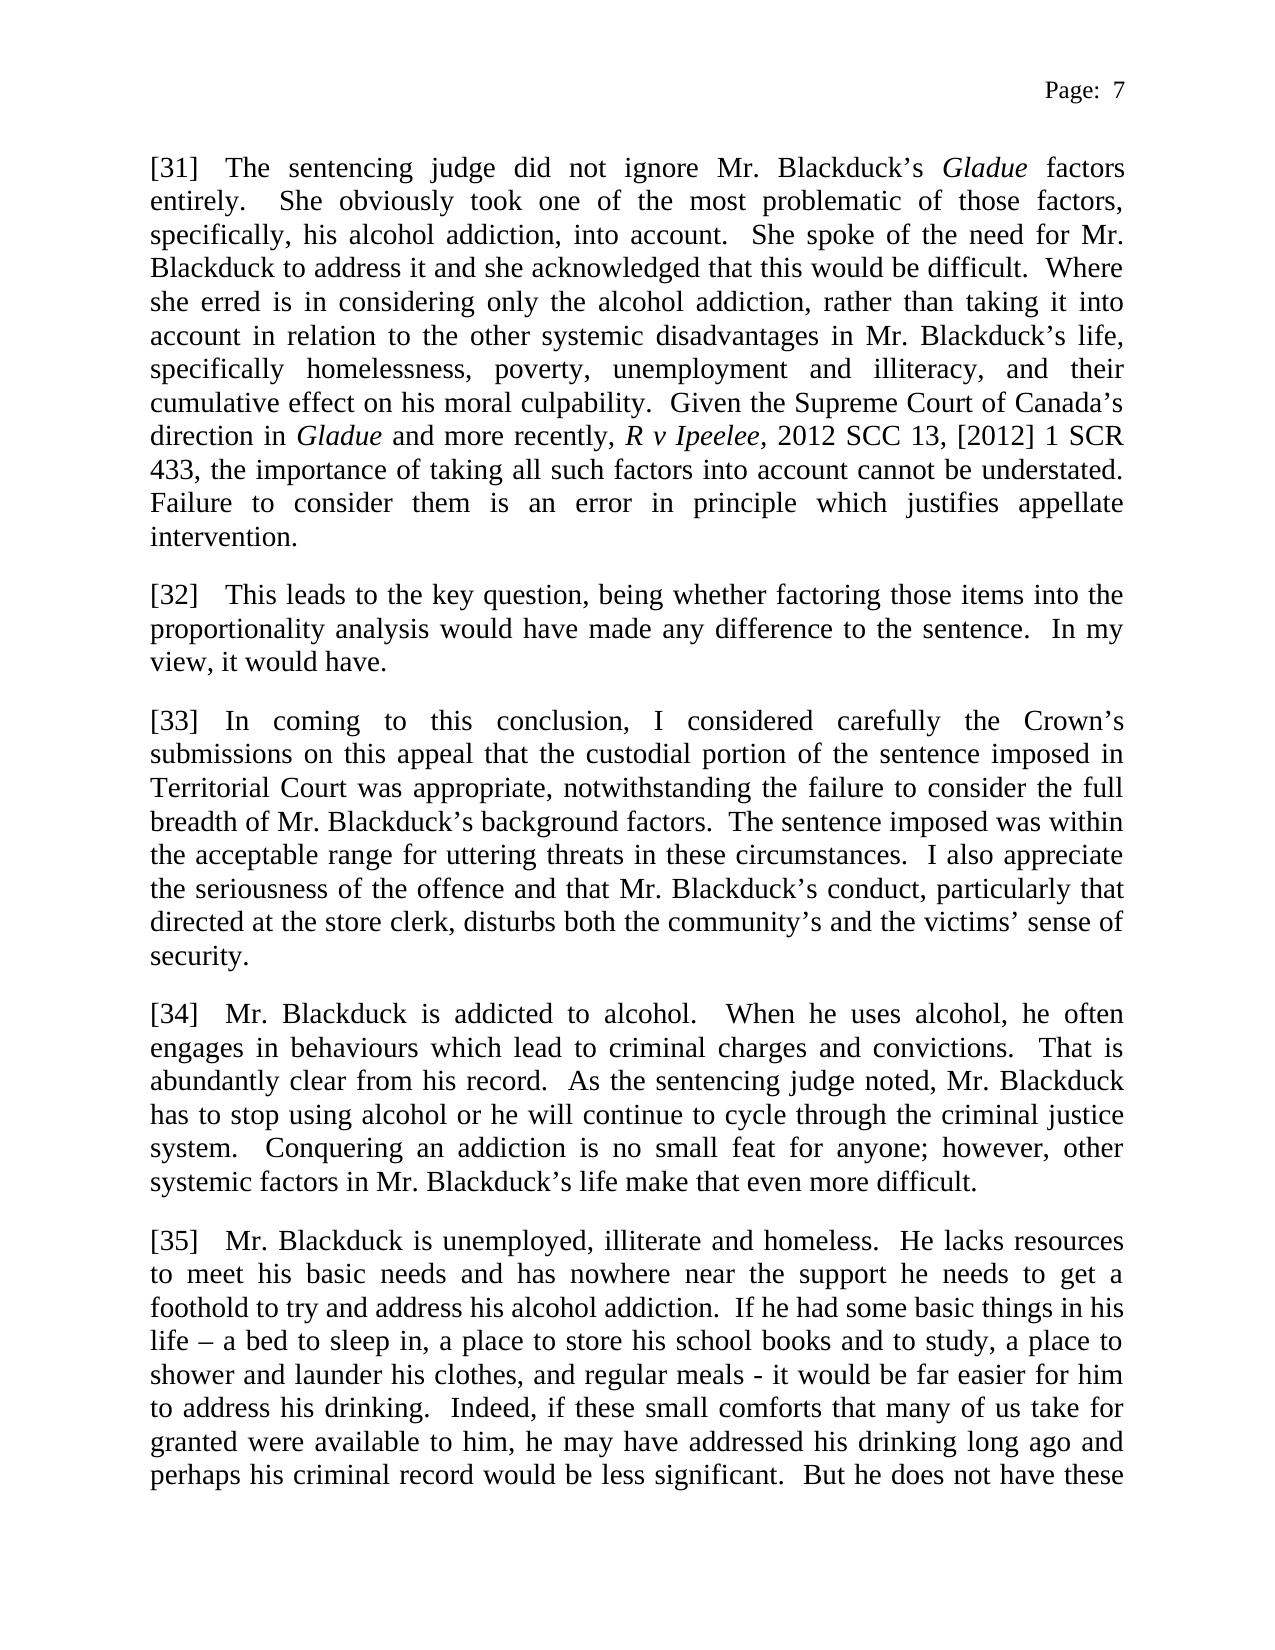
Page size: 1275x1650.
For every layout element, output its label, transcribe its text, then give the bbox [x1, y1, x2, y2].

list This leads to the key question, being whether factoring those items into the proportionality analysis would have made any difference to the sentence. In my view, it would have. [150, 577, 1125, 678]
list In coming to this conclusion, I considered carefully the Crown’s submissions on this appeal that the custodial portion of the sentence imposed in Territorial Court was appropriate, notwithstanding the failure to consider the full breadth of Mr. Blackduck’s background factors. The sentence imposed was within the acceptable range for uttering threats in these circumstances. I also appreciate the seriousness of the offence and that Mr. Blackduck’s conduct, particularly that directed at the store clerk, disturbs both the community’s and the victims’ sense of security. [150, 703, 1125, 971]
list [150, 1223, 1125, 1491]
list Mr. Blackduck is addicted to alcohol. When he uses alcohol, he often engages in behaviours which lead to criminal charges and convictions. That is abundantly clear from his record. As the sentencing judge noted, Mr. Blackduck has to stop using alcohol or he will continue to cycle through the criminal justice system. Conquering an addiction is no small feat for anyone; however, other systemic factors in Mr. Blackduck’s life make that even more difficult. [150, 996, 1125, 1198]
list The sentencing judge did not ignore Mr. Blackduck’s Gladue factors entirely. She obviously took one of the most problematic of those factors, specifically, his alcohol addiction, into account. She spoke of the need for Mr. Blackduck to address it and she acknowledged that this would be difficult. Where she erred is in considering only the alcohol addiction, rather than taking it into account in relation to the other systemic disadvantages in Mr. Blackduck’s life, specifically homelessness, poverty, unemployment and illiteracy, and their cumulative effect on his moral culpability. Given the Supreme Court of Canada’s direction in Gladue and more recently, R v Ipeelee, 2012 SCC 13, [2012] 1 SCR 433, the importance of taking all such factors into account cannot be understated. Failure to consider them is an error in principle which justifies appellate intervention. [150, 150, 1125, 552]
